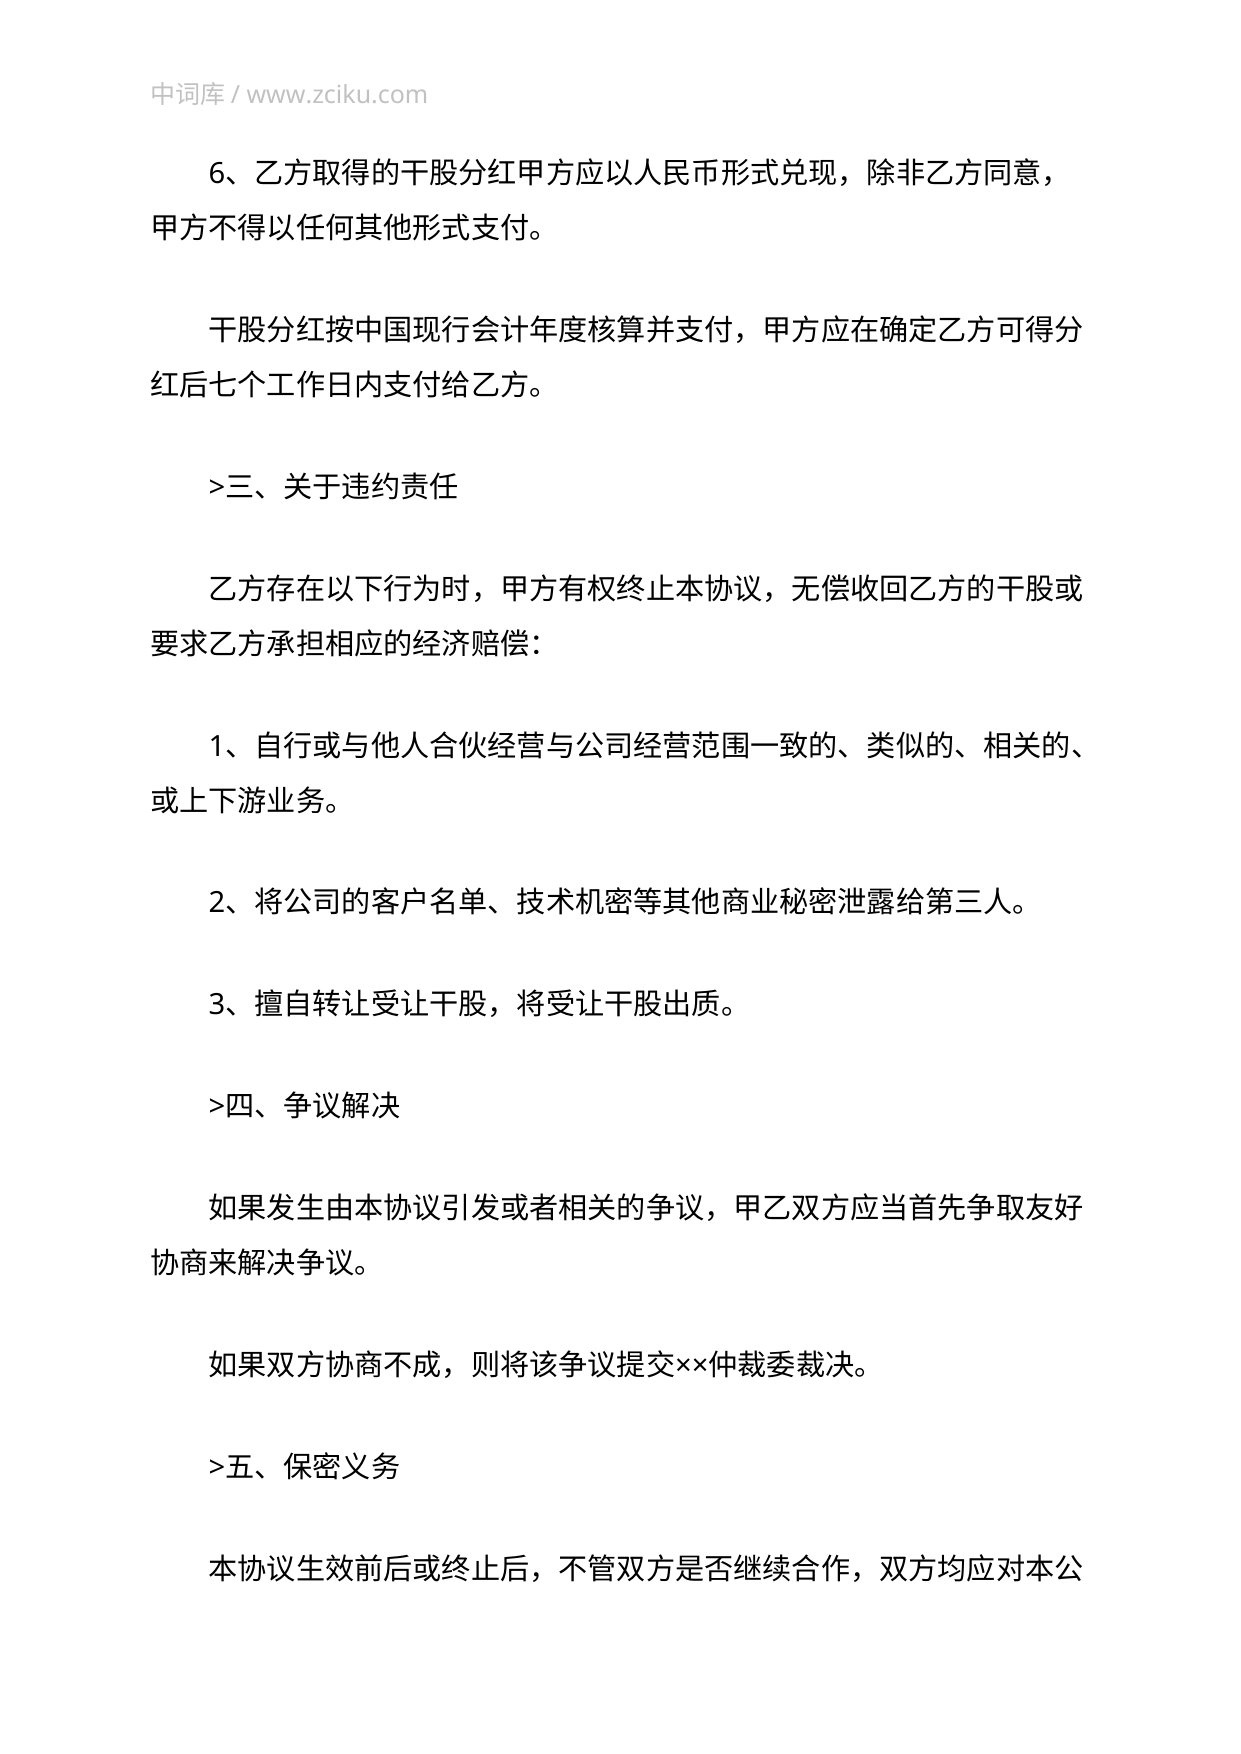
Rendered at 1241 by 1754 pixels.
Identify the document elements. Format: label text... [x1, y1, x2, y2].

text 6、乙方取得的干股分红甲方应以人民币形式兑现，除非乙方同意，甲方不得以任何其他形式支付。 [150, 150, 1090, 247]
text 乙方存在以下行为时，甲方有权终止本协议，无偿收回乙方的干股或要求乙方承担相应的经济赔偿： [150, 565, 1090, 663]
text >三、关于违约责任 [150, 463, 1090, 506]
text 如果发生由本协议引发或者相关的争议，甲乙双方应当首先争取友好协商来解决争议。 [150, 1185, 1090, 1282]
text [150, 1545, 1090, 1588]
text 如果双方协商不成，则将该争议提交××仲裁委裁决。 [150, 1341, 1090, 1384]
text 干股分红按中国现行会计年度核算并支付，甲方应在确定乙方可得分红后七个工作日内支付给乙方。 [150, 307, 1090, 404]
text >四、争议解决 [150, 1083, 1090, 1125]
text 1、自行或与他人合伙经营与公司经营范围一致的、类似的、相关的、或上下游业务。 [150, 722, 1090, 819]
text 2、将公司的客户名单、技术机密等其他商业秘密泄露给第三人。 [150, 879, 1090, 921]
text >五、保密义务 [150, 1443, 1090, 1486]
text 3、擅自转让受让干股，将受让干股出质。 [150, 981, 1090, 1023]
